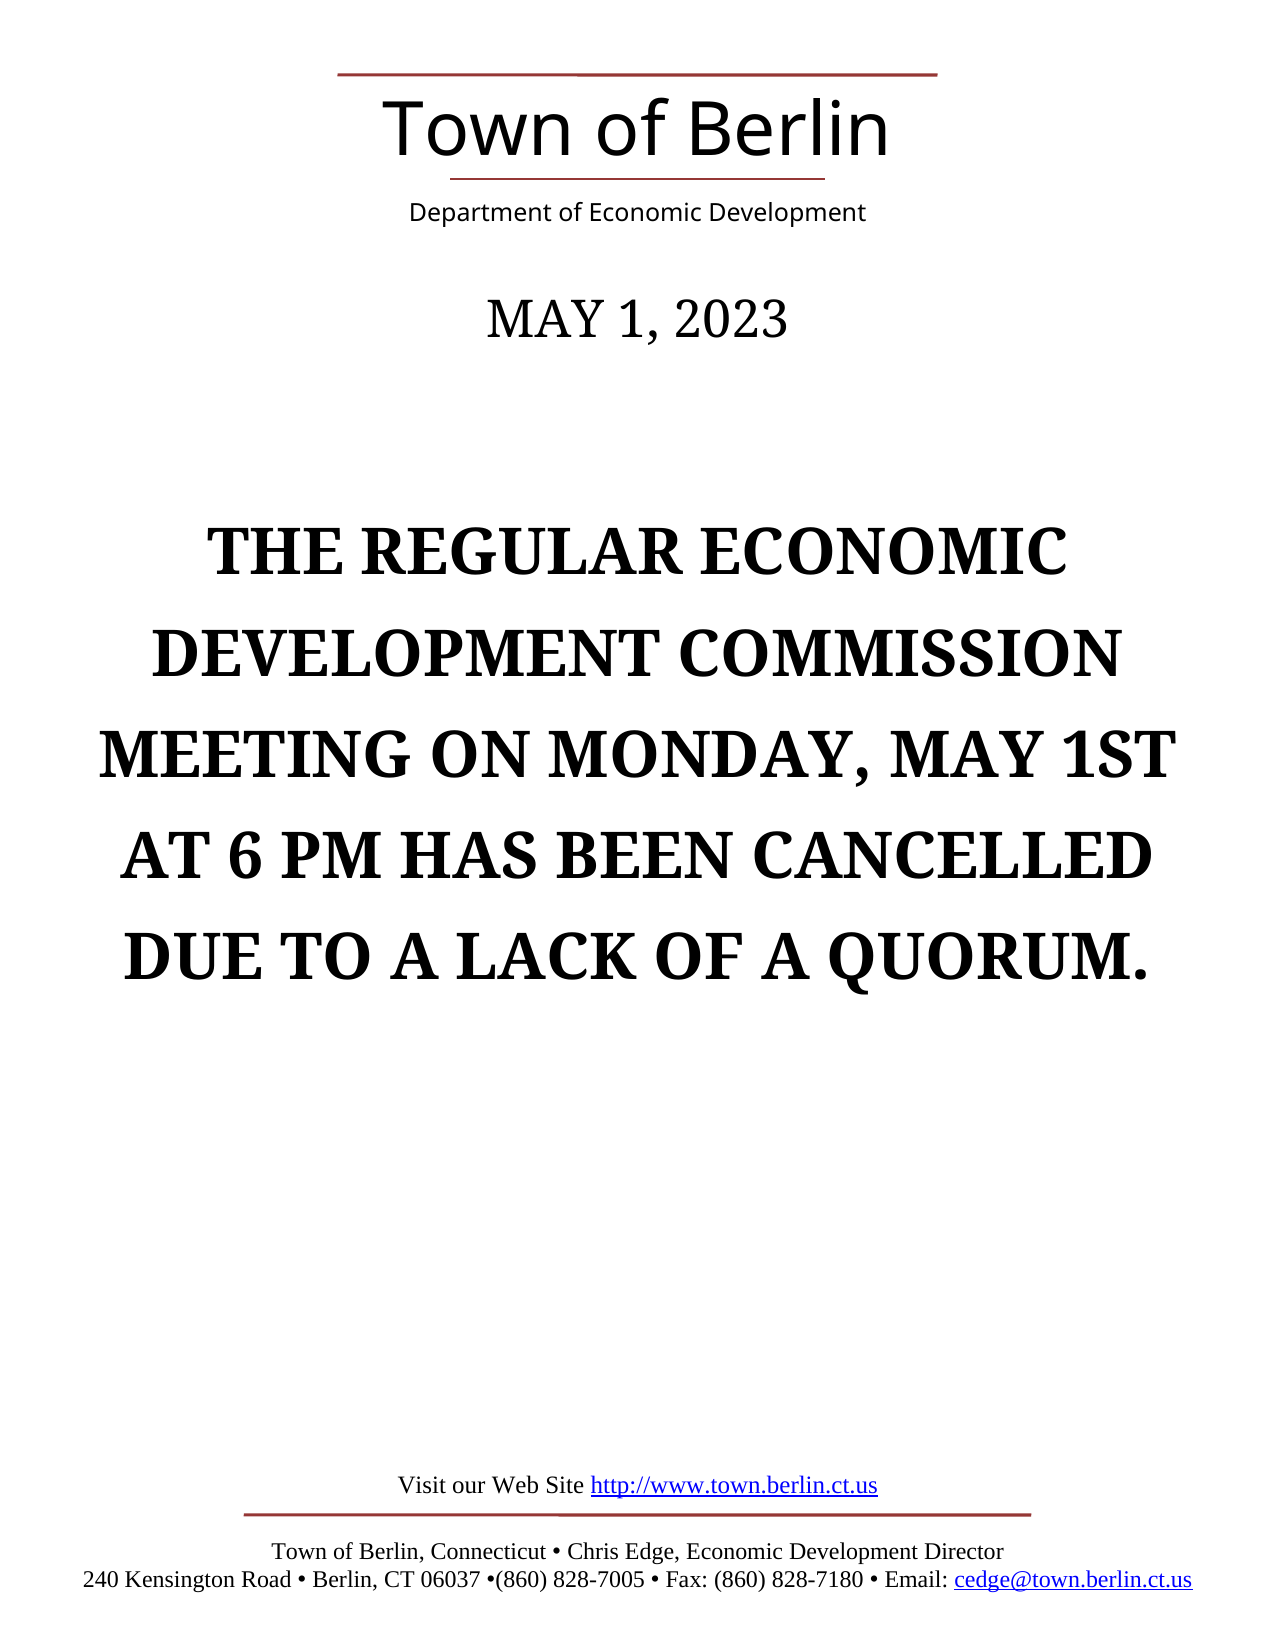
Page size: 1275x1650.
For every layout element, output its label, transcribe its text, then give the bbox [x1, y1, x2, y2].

text MAY 1, 2023 [75, 281, 1200, 352]
text THE REGULAR ECONOMIC DEVELOPMENT COMMISSION MEETING ON MONDAY, MAY 1ST thAT 6 PM HAS BEEN CANCELLED DUE TO A LACK OF A QUORUM. [75, 506, 1200, 998]
